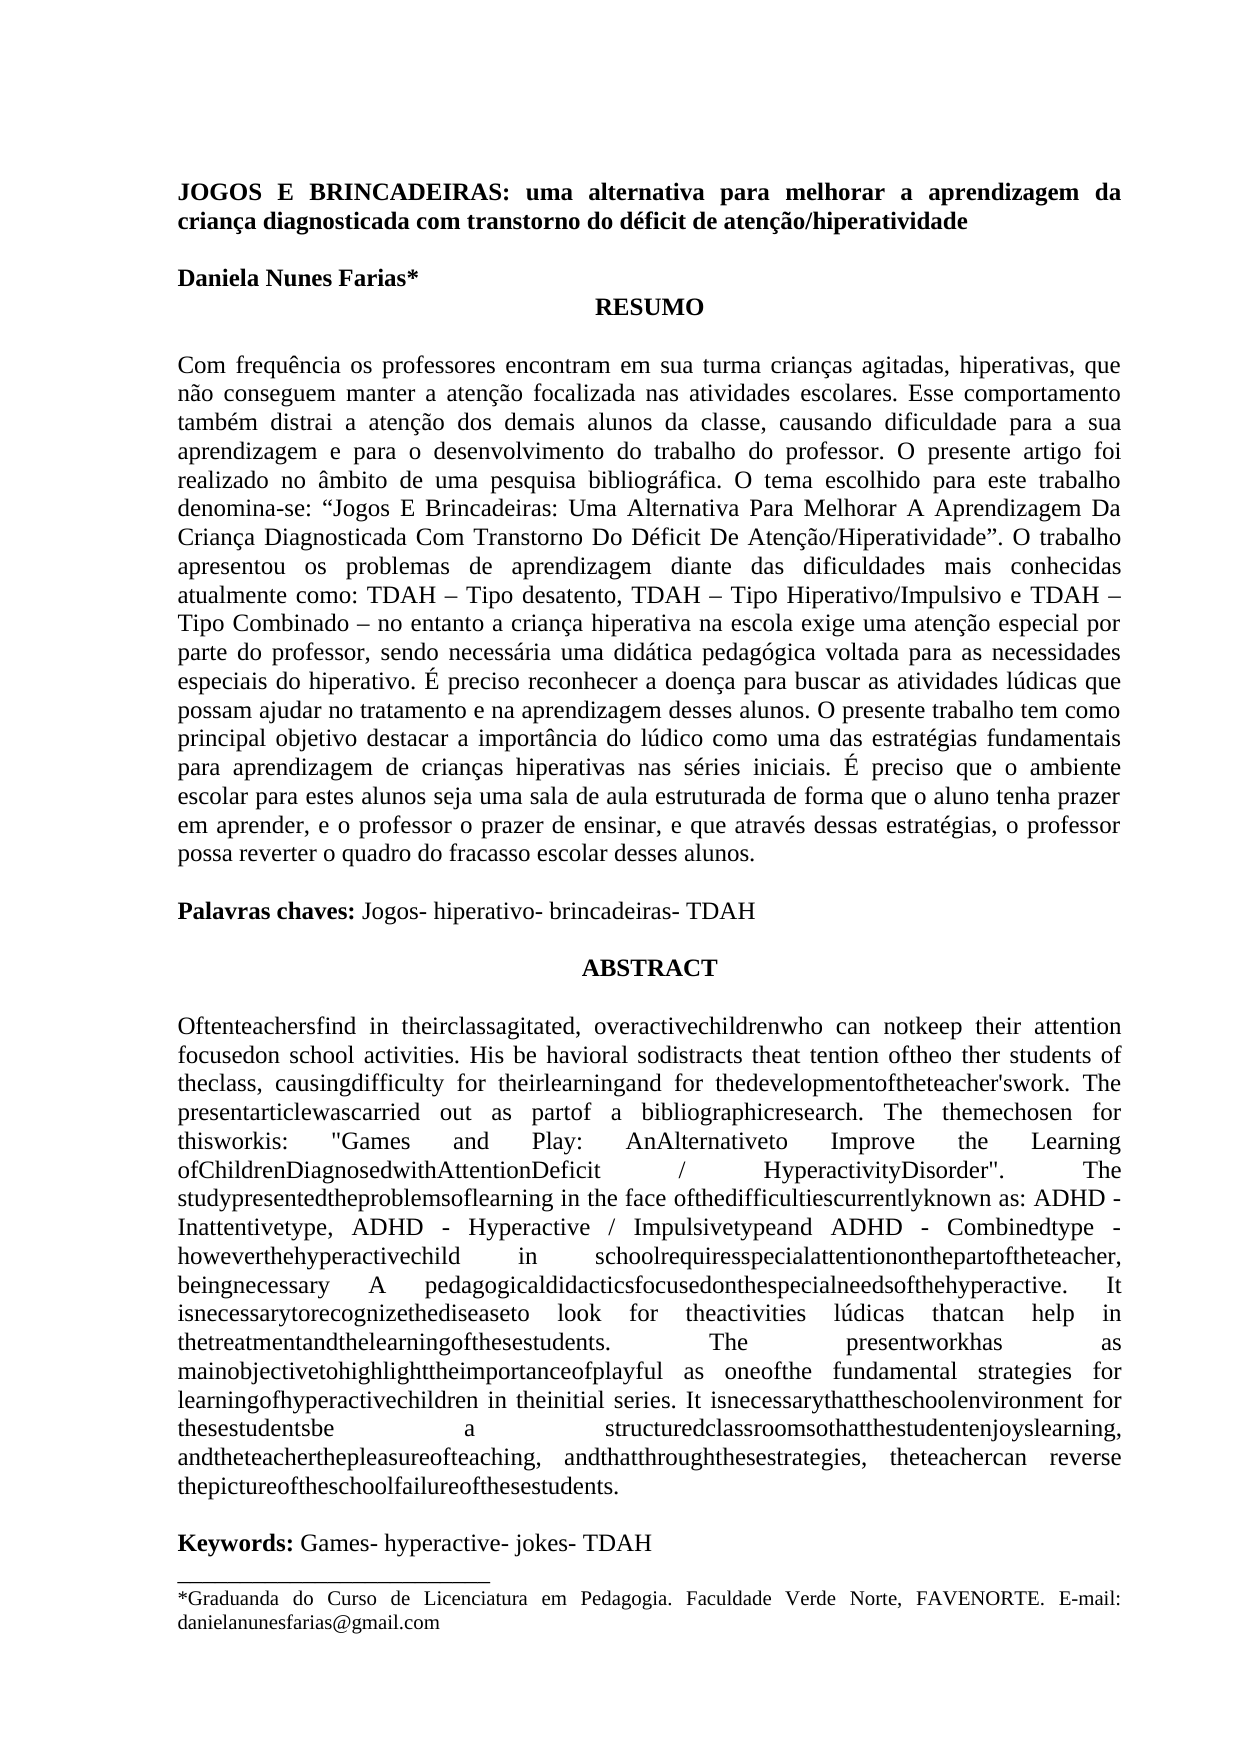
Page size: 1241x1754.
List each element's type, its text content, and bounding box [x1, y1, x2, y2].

text Com frequência os professores encontram em sua turma crianças agitadas, hiperativas, que não conseguem manter a atenção focalizada nas atividades escolares. Esse comportamento também distrai a atenção dos demais alunos da classe, causando dificuldade para a sua aprendizagem e para o desenvolvimento do trabalho do professor. O presente artigo foi realizado no âmbito de uma pesquisa bibliográfica. O tema escolhido para este trabalho denomina-se: “Jogos E Brincadeiras: Uma Alternativa Para Melhorar A Aprendizagem Da Criança Diagnosticada Com Transtorno Do Déficit De Atenção/Hiperatividade”. O trabalho apresentou os problemas de aprendizagem diante das dificuldades mais conhecidas atualmente como: TDAH – Tipo desatento, TDAH – Tipo Hiperativo/Impulsivo e TDAH – Tipo Combinado – no entanto a criança hiperativa na escola exige uma atenção especial por parte do professor, sendo necessária uma didática pedagógica voltada para as necessidades especiais do hiperativo. É preciso reconhecer a doença para buscar as atividades lúdicas que possam ajudar no tratamento e na aprendizagem desses alunos. O presente trabalho tem como principal objetivo destacar a importância do lúdico como uma das estratégias fundamentais para aprendizagem de crianças hiperativas nas séries iniciais. É preciso que o ambiente escolar para estes alunos seja uma sala de aula estruturada de forma que o aluno tenha prazer em aprender, e o professor o prazer de ensinar, e que através dessas estratégias, o professor possa reverter o quadro do fracasso escolar desses alunos. [177, 350, 1122, 867]
text JOGOS E BRINCADEIRAS: uma alternativa para melhorar a aprendizagem da criança diagnosticada com transtorno do déficit de atenção/hiperatividade [177, 177, 1122, 235]
text *Graduanda do Curso de Licenciatura em Pedagogia. Faculdade Verde Norte, FAVENORTE. E-mail: danielanunesfarias@gmail.com [177, 1586, 1122, 1634]
text Oftenteachersfind in theirclassagitated, overactivechildrenwho can notkeep their attention focusedon school activities. His be havioral sodistracts theat tention oftheo ther students of theclass, causingdifficulty for theirlearningand for thedevelopmentoftheteacher'swork. The presentarticlewascarried out as partof a bibliographicresearch. The themechosen for thisworkis: "Games and Play: AnAlternativeto Improve the Learning ofChildrenDiagnosedwithAttentionDeficit / HyperactivityDisorder". The studypresentedtheproblemsoflearning in the face ofthedifficultiescurrentlyknown as: ADHD - Inattentivetype, ADHD - Hyperactive / Impulsivetypeand ADHD - Combinedtype - howeverthehyperactivechild in schoolrequiresspecialattentiononthepartoftheteacher, beingnecessary A pedagogicaldidacticsfocusedonthespecialneedsofthehyperactive. It isnecessarytorecognizethediseaseto look for theactivities lúdicas thatcan help in thetreatmentandthelearningofthesestudents. The presentworkhas as mainobjectivetohighlighttheimportanceofplayful as oneofthe fundamental strategies for learningofhyperactivechildren in theinitial series. It isnecessarythattheschoolenvironment for thesestudentsbe a structuredclassroomsothatthestudentenjoyslearning, andtheteacherthepleasureofteaching, andthatthroughthesestrategies, theteachercan reverse thepictureoftheschoolfailureofthesestudents. [177, 1011, 1122, 1500]
text Keywords: Games- hyperactive- jokes- TDAH [177, 1528, 1122, 1557]
text ABSTRACT [177, 953, 1122, 982]
text _________________________ [177, 1557, 1122, 1586]
text Palavras chaves: Jogos- hiperativo- brincadeiras- TDAH [177, 896, 1122, 925]
text Daniela Nunes Farias* [177, 263, 1122, 292]
text RESUMO [177, 292, 1122, 321]
